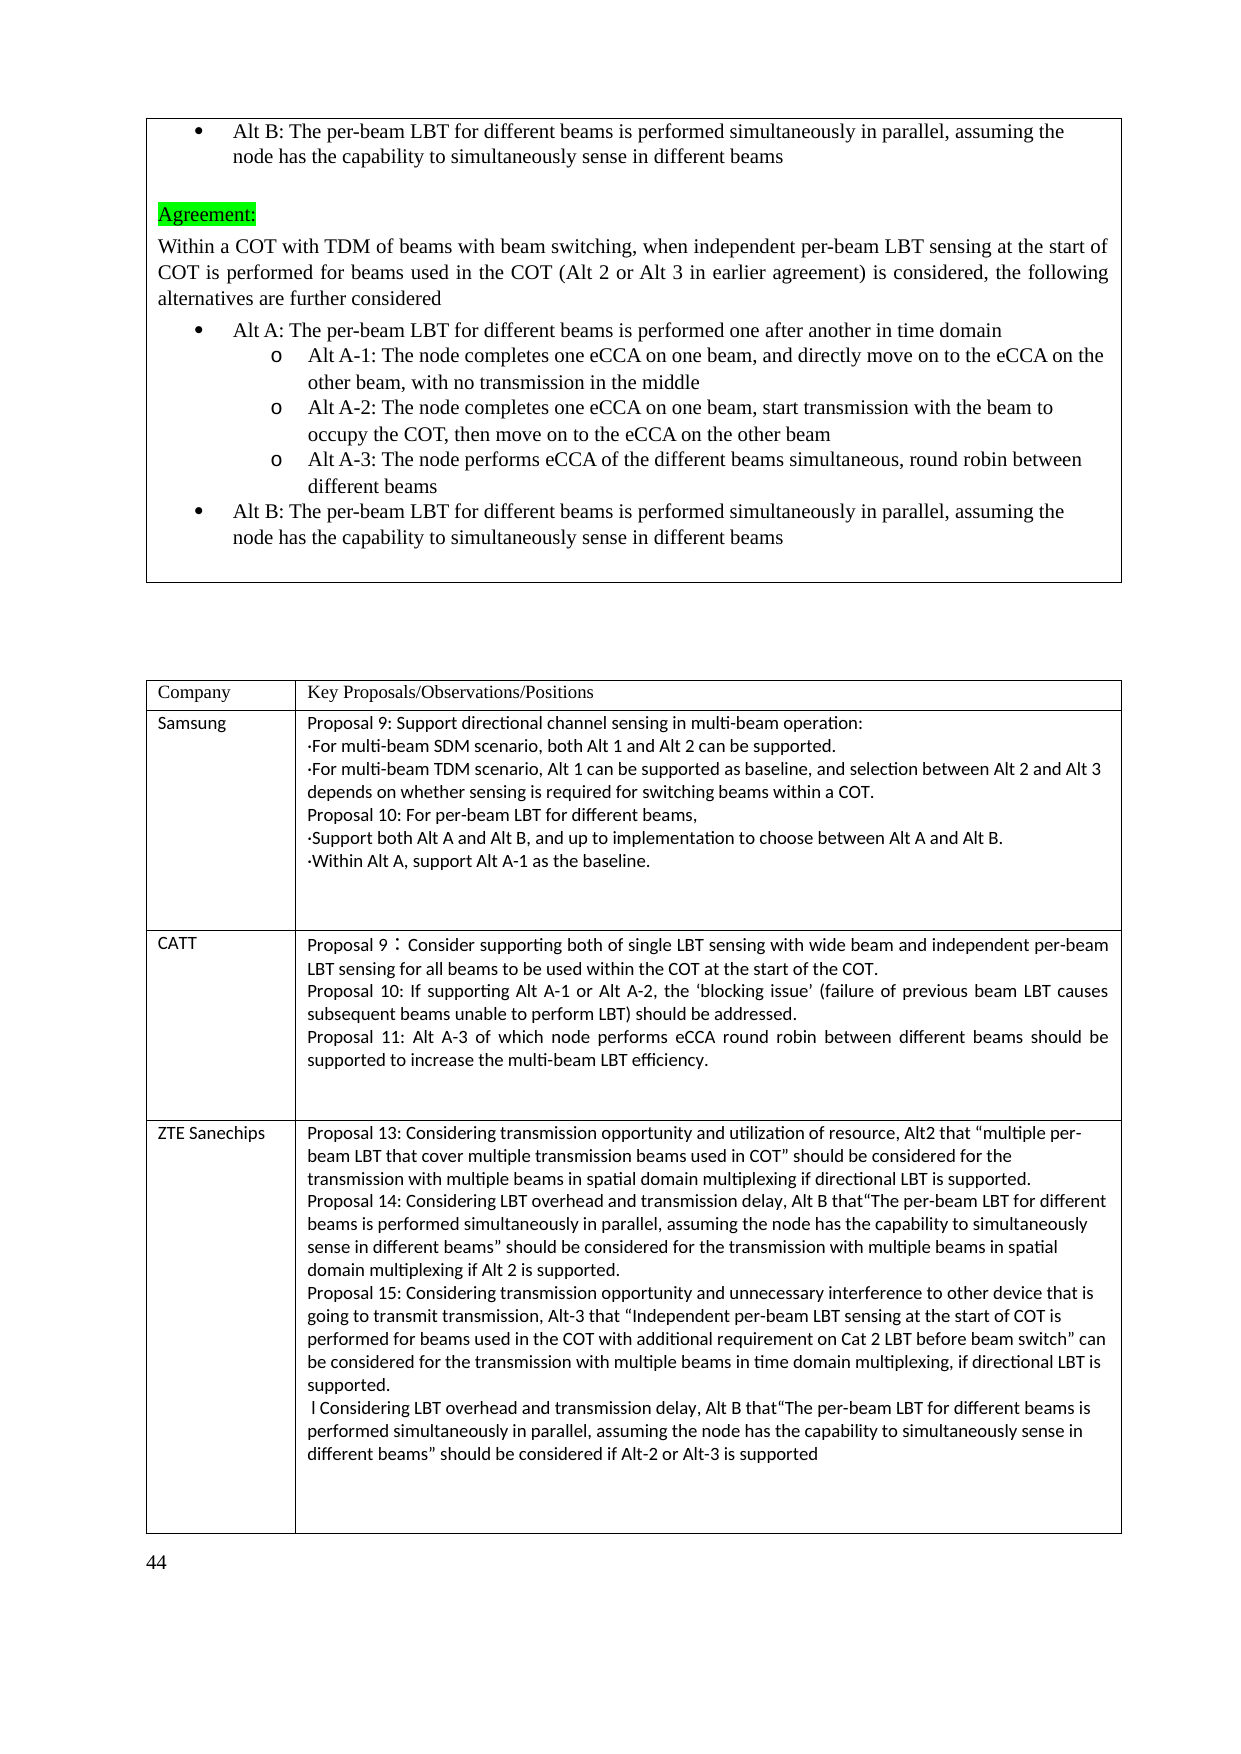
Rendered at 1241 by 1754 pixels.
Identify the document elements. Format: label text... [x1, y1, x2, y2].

table_header Company [147, 681, 295, 710]
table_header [147, 119, 1121, 582]
table_cell CATT [147, 931, 295, 1120]
table_cell Proposal 9: Support directional channel sensing in multi-beam operation: ·For multi-beam SDM scenario, both Alt 1 and Alt 2 can be supported. ·For multi-beam TDM scenario, Alt 1 can be supported as baseline, and selection between Alt 2 and Alt 3 depends on whether sensing is required for switching beams within a COT. Proposal 10: For per-beam LBT for different beams, ·Support both Alt A and Alt B, and up to implementation to choose between Alt A and Alt B. ·Within Alt A, support Alt A-1 as the baseline. [296, 711, 1121, 930]
table_cell Samsung [147, 711, 295, 930]
table_cell Proposal 13: Considering transmission opportunity and utilization of resource, Alt2 that “multiple per-beam LBT that cover multiple transmission beams used in COT” should be considered for the transmission with multiple beams in spatial domain multiplexing if directional LBT is supported. Proposal 14: Considering LBT overhead and transmission delay, Alt B that“The per-beam LBT for different beams is performed simultaneously in parallel, assuming the node has the capability to simultaneously sense in different beams” should be considered for the transmission with multiple beams in spatial domain multiplexing if Alt 2 is supported. Proposal 15: Considering transmission opportunity and unnecessary interference to other device that is going to transmit transmission, Alt-3 that “Independent per-beam LBT sensing at the start of COT is performed for beams used in the COT with additional requirement on Cat 2 LBT before beam switch” can be considered for the transmission with multiple beams in time domain multiplexing, if directional LBT is supported. l Considering LBT overhead and transmission delay, Alt B that“The per-beam LBT for different beams is performed simultaneously in parallel, assuming the node has the capability to simultaneously sense in different beams” should be considered if Alt-2 or Alt-3 is supported [296, 1121, 1121, 1533]
table_cell Proposal 9：Consider supporting both of single LBT sensing with wide beam and independent per-beam LBT sensing for all beams to be used within the COT at the start of the COT. Proposal 10: If supporting Alt A-1 or Alt A-2, the ‘blocking issue’ (failure of previous beam LBT causes subsequent beams unable to perform LBT) should be addressed. Proposal 11: Alt A-3 of which node performs eCCA round robin between different beams should be supported to increase the multi-beam LBT efficiency. [296, 931, 1121, 1120]
table_header Key Proposals/Observations/Positions [296, 681, 1121, 710]
table_cell ZTE Sanechips [147, 1121, 295, 1533]
